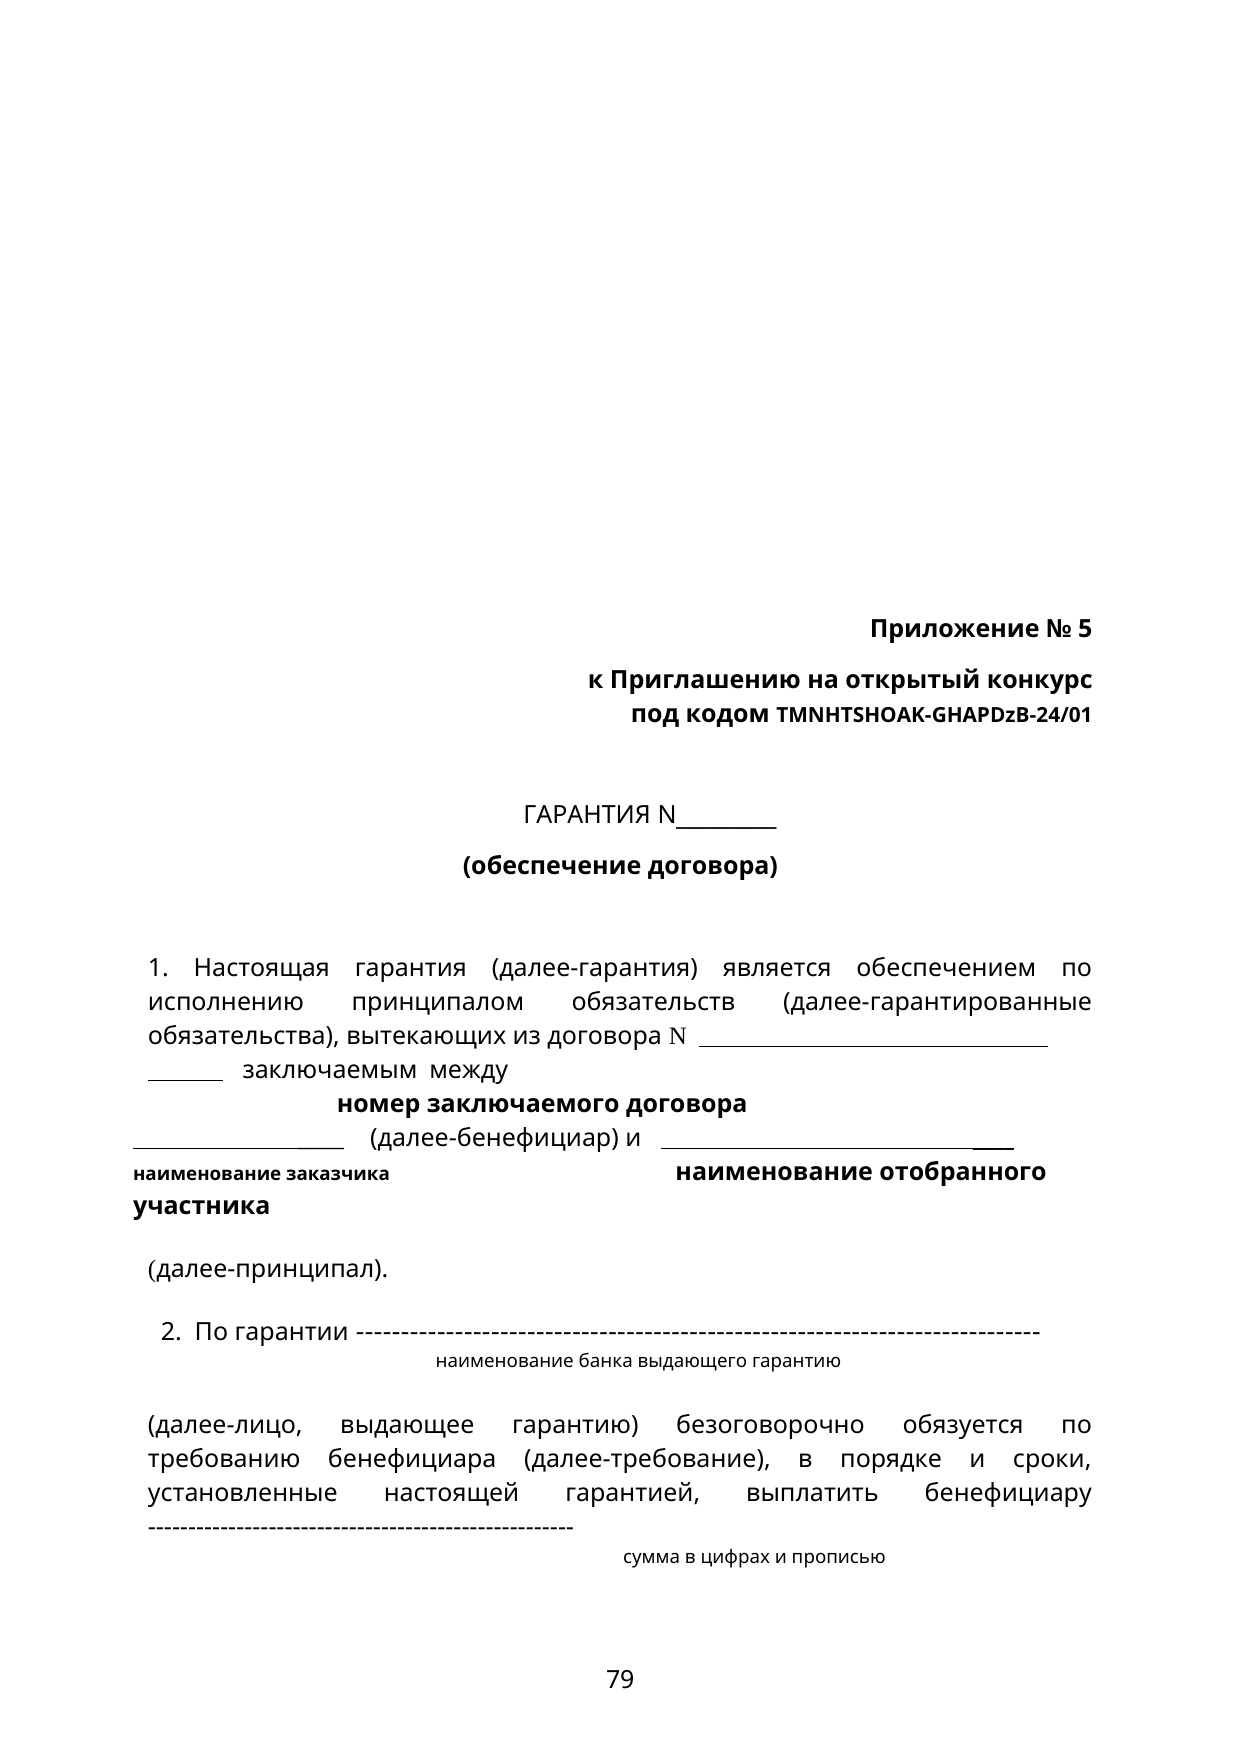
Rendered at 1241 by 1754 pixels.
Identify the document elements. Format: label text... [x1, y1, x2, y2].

text 1. Настоящая гарантия (далее-гарантия) является обеспечением по исполнению принципалом обязательств (далее-гарантированные обязательства), вытекающих из договора N заключаемым между [148, 949, 1092, 1085]
text (далее-лицо, выдающее гарантию) безоговорочно обязуется по требованию бенефициара (далее-требование), в порядке и сроки, установленные настоящей гарантией, выплатить бенефициару ----------------------------------------------------- [148, 1407, 1092, 1543]
text (далее-принципал). [148, 1250, 1092, 1284]
text Приложение № 5 [148, 611, 1092, 645]
text к Приглашению на открытый конкурс под кодом TMNHTSHOAK-GHAPDzB-24/01 [148, 661, 1092, 729]
text наименование заказчика наименование отобранного участника [133, 1153, 1092, 1222]
text ГАРАНТИЯ N________ [148, 797, 1092, 831]
text сумма в цифрах и прописью [148, 1543, 1092, 1569]
text наименование банка выдающего гарантию [148, 1347, 1092, 1373]
text 2. По гарантии ---------------------------------------------------------------------------- [148, 1313, 1092, 1347]
text (обеспечение договора) [207, 848, 1034, 882]
text номер заключаемого договора [148, 1085, 1092, 1119]
text _____ (далее-бенефициар) и ____ [133, 1119, 1092, 1153]
